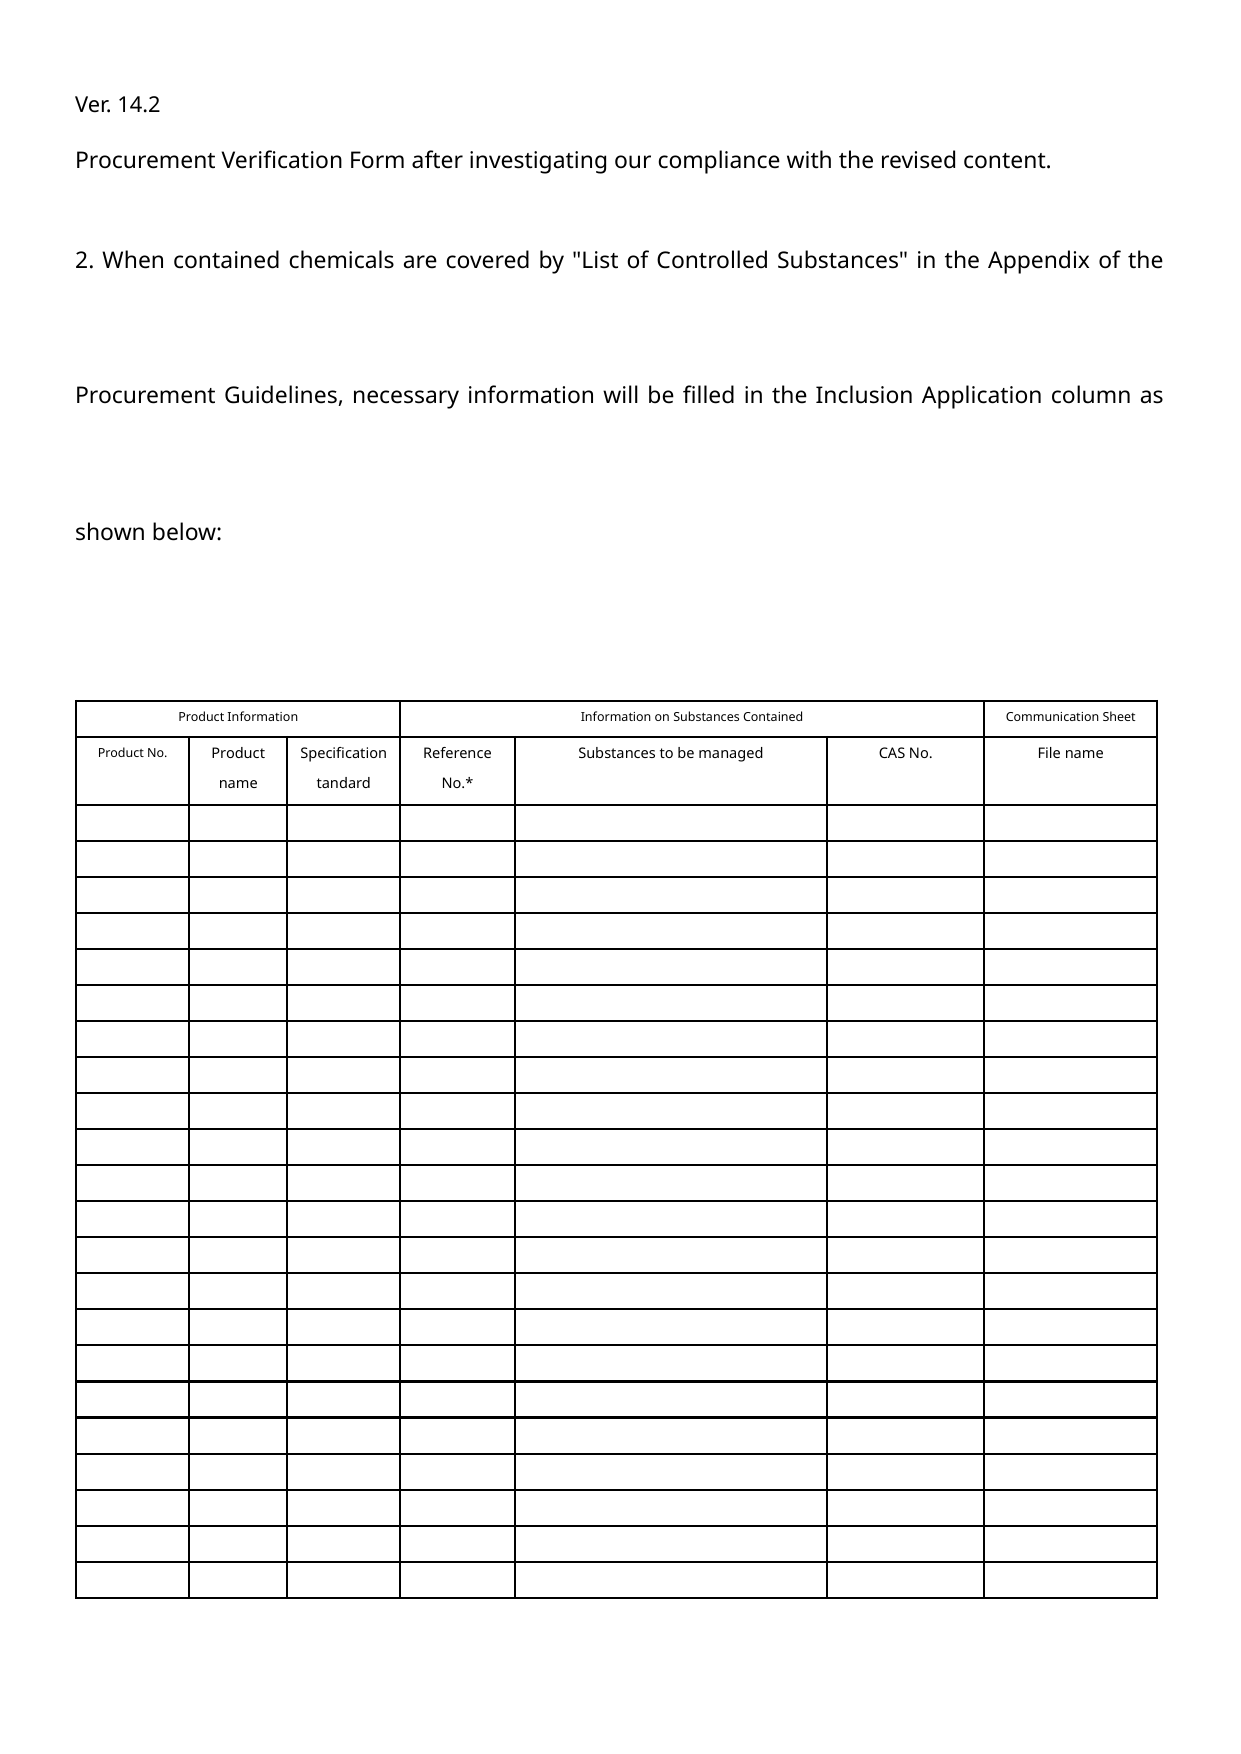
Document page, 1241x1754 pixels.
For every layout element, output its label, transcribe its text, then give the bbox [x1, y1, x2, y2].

table_cell [985, 1455, 1156, 1488]
text 2. When contained chemicals are covered by "List of Controlled Substances" in the Appendix of the Procurement Guidelines, necessary information will be filled in the Inclusion Application column as shown below: [75, 229, 1165, 561]
table_cell [190, 806, 286, 840]
table_cell [828, 878, 983, 912]
table_cell [828, 806, 983, 840]
table_cell [77, 1383, 188, 1416]
table_cell [288, 1094, 399, 1128]
table_cell [516, 914, 826, 948]
table_cell [516, 1094, 826, 1128]
table_cell [401, 1058, 514, 1092]
table_cell [828, 1058, 983, 1092]
table_cell [288, 806, 399, 840]
table_cell [516, 806, 826, 840]
table_cell [190, 1058, 286, 1092]
table_cell [77, 1022, 188, 1056]
table_cell [190, 1455, 286, 1488]
table_cell [288, 1022, 399, 1056]
table_cell [828, 1310, 983, 1344]
table_cell [985, 878, 1156, 912]
table_cell [190, 1310, 286, 1344]
table_cell Specification tandard [288, 738, 399, 804]
table_cell [190, 1274, 286, 1308]
table_cell [77, 1419, 188, 1452]
table_cell [77, 806, 188, 840]
table_cell [516, 1022, 826, 1056]
table_cell [516, 1058, 826, 1092]
table_cell [516, 986, 826, 1020]
table_cell [288, 878, 399, 912]
table_cell [401, 1130, 514, 1164]
table_cell [288, 950, 399, 984]
table_cell [985, 1202, 1156, 1236]
table_cell [77, 914, 188, 948]
table_cell [288, 1274, 399, 1308]
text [75, 129, 1165, 190]
table_cell [516, 1491, 826, 1524]
table_cell [77, 1058, 188, 1092]
table_cell [828, 842, 983, 876]
table_cell [828, 1383, 983, 1416]
table_cell [516, 878, 826, 912]
table_cell [985, 1383, 1156, 1416]
table_cell [401, 1419, 514, 1452]
table_cell [190, 842, 286, 876]
table_cell [288, 1130, 399, 1164]
table_cell [401, 914, 514, 948]
table_cell [288, 914, 399, 948]
table_cell [828, 1346, 983, 1380]
table_cell [516, 842, 826, 876]
table_cell [401, 1094, 514, 1128]
table_cell [288, 1419, 399, 1452]
table_cell Reference No.* [401, 738, 514, 804]
table_cell [77, 950, 188, 984]
table_cell [288, 1527, 399, 1561]
table_cell [828, 986, 983, 1020]
table_cell [401, 1455, 514, 1488]
table_cell [401, 1491, 514, 1524]
table_cell [77, 1238, 188, 1272]
table_cell [985, 1274, 1156, 1308]
table_cell [190, 1130, 286, 1164]
table_cell [985, 1166, 1156, 1200]
table_cell [401, 842, 514, 876]
table_cell [288, 1383, 399, 1416]
table_cell [77, 986, 188, 1020]
table_cell [516, 950, 826, 984]
table_cell File name [985, 738, 1156, 804]
table_cell [288, 1563, 399, 1597]
table_cell [401, 1383, 514, 1416]
table_cell [77, 1130, 188, 1164]
table_cell [77, 1491, 188, 1524]
table_cell Product name [190, 738, 286, 804]
table_cell [77, 842, 188, 876]
table_cell [190, 1094, 286, 1128]
table_cell [190, 1166, 286, 1200]
table_cell [828, 1022, 983, 1056]
table_cell [985, 1346, 1156, 1380]
table_cell [401, 1563, 514, 1597]
table_cell [516, 1563, 826, 1597]
table_cell [828, 1419, 983, 1452]
table_cell [401, 1346, 514, 1380]
table_cell CAS No. [828, 738, 983, 804]
table_cell [516, 1419, 826, 1452]
table_cell [190, 1527, 286, 1561]
table_cell [401, 1166, 514, 1200]
table_cell [828, 1563, 983, 1597]
table_cell [828, 1491, 983, 1524]
table_cell [985, 950, 1156, 984]
table_cell [828, 1455, 983, 1488]
table_cell [516, 1238, 826, 1272]
table_cell [985, 914, 1156, 948]
table_cell [985, 1419, 1156, 1452]
table_header Product Information [77, 702, 399, 736]
table_cell [985, 842, 1156, 876]
table_cell [77, 1455, 188, 1488]
table_cell [401, 986, 514, 1020]
table_cell [190, 878, 286, 912]
table_cell [288, 1166, 399, 1200]
table_cell [77, 1346, 188, 1380]
table_cell [401, 878, 514, 912]
table_header Communication Sheet [985, 702, 1156, 736]
table_cell [288, 1202, 399, 1236]
table_cell [985, 1022, 1156, 1056]
table_cell [516, 1527, 826, 1561]
table_cell [77, 1527, 188, 1561]
table_cell [190, 986, 286, 1020]
table_header Information on Substances Contained [401, 702, 983, 736]
table_cell [401, 1022, 514, 1056]
table_cell [401, 806, 514, 840]
table_cell [828, 1202, 983, 1236]
table_cell [985, 1491, 1156, 1524]
table_cell [190, 1346, 286, 1380]
table_cell [190, 1419, 286, 1452]
table_cell [288, 842, 399, 876]
table_cell [985, 1094, 1156, 1128]
table_cell [516, 1274, 826, 1308]
table_cell [828, 1527, 983, 1561]
table_cell [77, 1202, 188, 1236]
table_cell [77, 1563, 188, 1597]
table_cell [401, 1238, 514, 1272]
table_cell [190, 1022, 286, 1056]
table_cell [828, 1238, 983, 1272]
table_cell [288, 1310, 399, 1344]
table_cell [401, 950, 514, 984]
table_cell [828, 1166, 983, 1200]
table_cell [190, 1383, 286, 1416]
table_cell [828, 914, 983, 948]
table_cell [516, 1455, 826, 1488]
table_cell [288, 1346, 399, 1380]
table_cell [516, 1346, 826, 1380]
table_cell [77, 1310, 188, 1344]
table_cell [190, 1491, 286, 1524]
table_cell [516, 1310, 826, 1344]
table_cell [828, 950, 983, 984]
table_cell [190, 1563, 286, 1597]
table_cell [401, 1310, 514, 1344]
table_cell [985, 986, 1156, 1020]
table_cell [985, 1238, 1156, 1272]
table_cell [288, 1238, 399, 1272]
table_cell [516, 1166, 826, 1200]
table_cell [401, 1274, 514, 1308]
table_cell [985, 1058, 1156, 1092]
table_cell [77, 1094, 188, 1128]
table_cell [828, 1274, 983, 1308]
table_cell [190, 1202, 286, 1236]
table_cell [516, 1383, 826, 1416]
table_cell [985, 806, 1156, 840]
table_cell [401, 1202, 514, 1236]
table_cell [190, 914, 286, 948]
table_cell [985, 1130, 1156, 1164]
table_cell Substances to be managed [516, 738, 826, 804]
table_cell [288, 1455, 399, 1488]
table_cell [401, 1527, 514, 1561]
table_cell Product No. [77, 738, 188, 804]
table_cell [516, 1202, 826, 1236]
table_cell [288, 1058, 399, 1092]
table_cell [985, 1527, 1156, 1561]
table_cell [828, 1094, 983, 1128]
table_cell [985, 1563, 1156, 1597]
table_cell [828, 1130, 983, 1164]
table_cell [77, 878, 188, 912]
table_cell [77, 1166, 188, 1200]
table_cell [516, 1130, 826, 1164]
table_cell [190, 950, 286, 984]
table_cell [288, 986, 399, 1020]
table_cell [288, 1491, 399, 1524]
table_cell [77, 1274, 188, 1308]
table_cell [985, 1310, 1156, 1344]
table_cell [190, 1238, 286, 1272]
